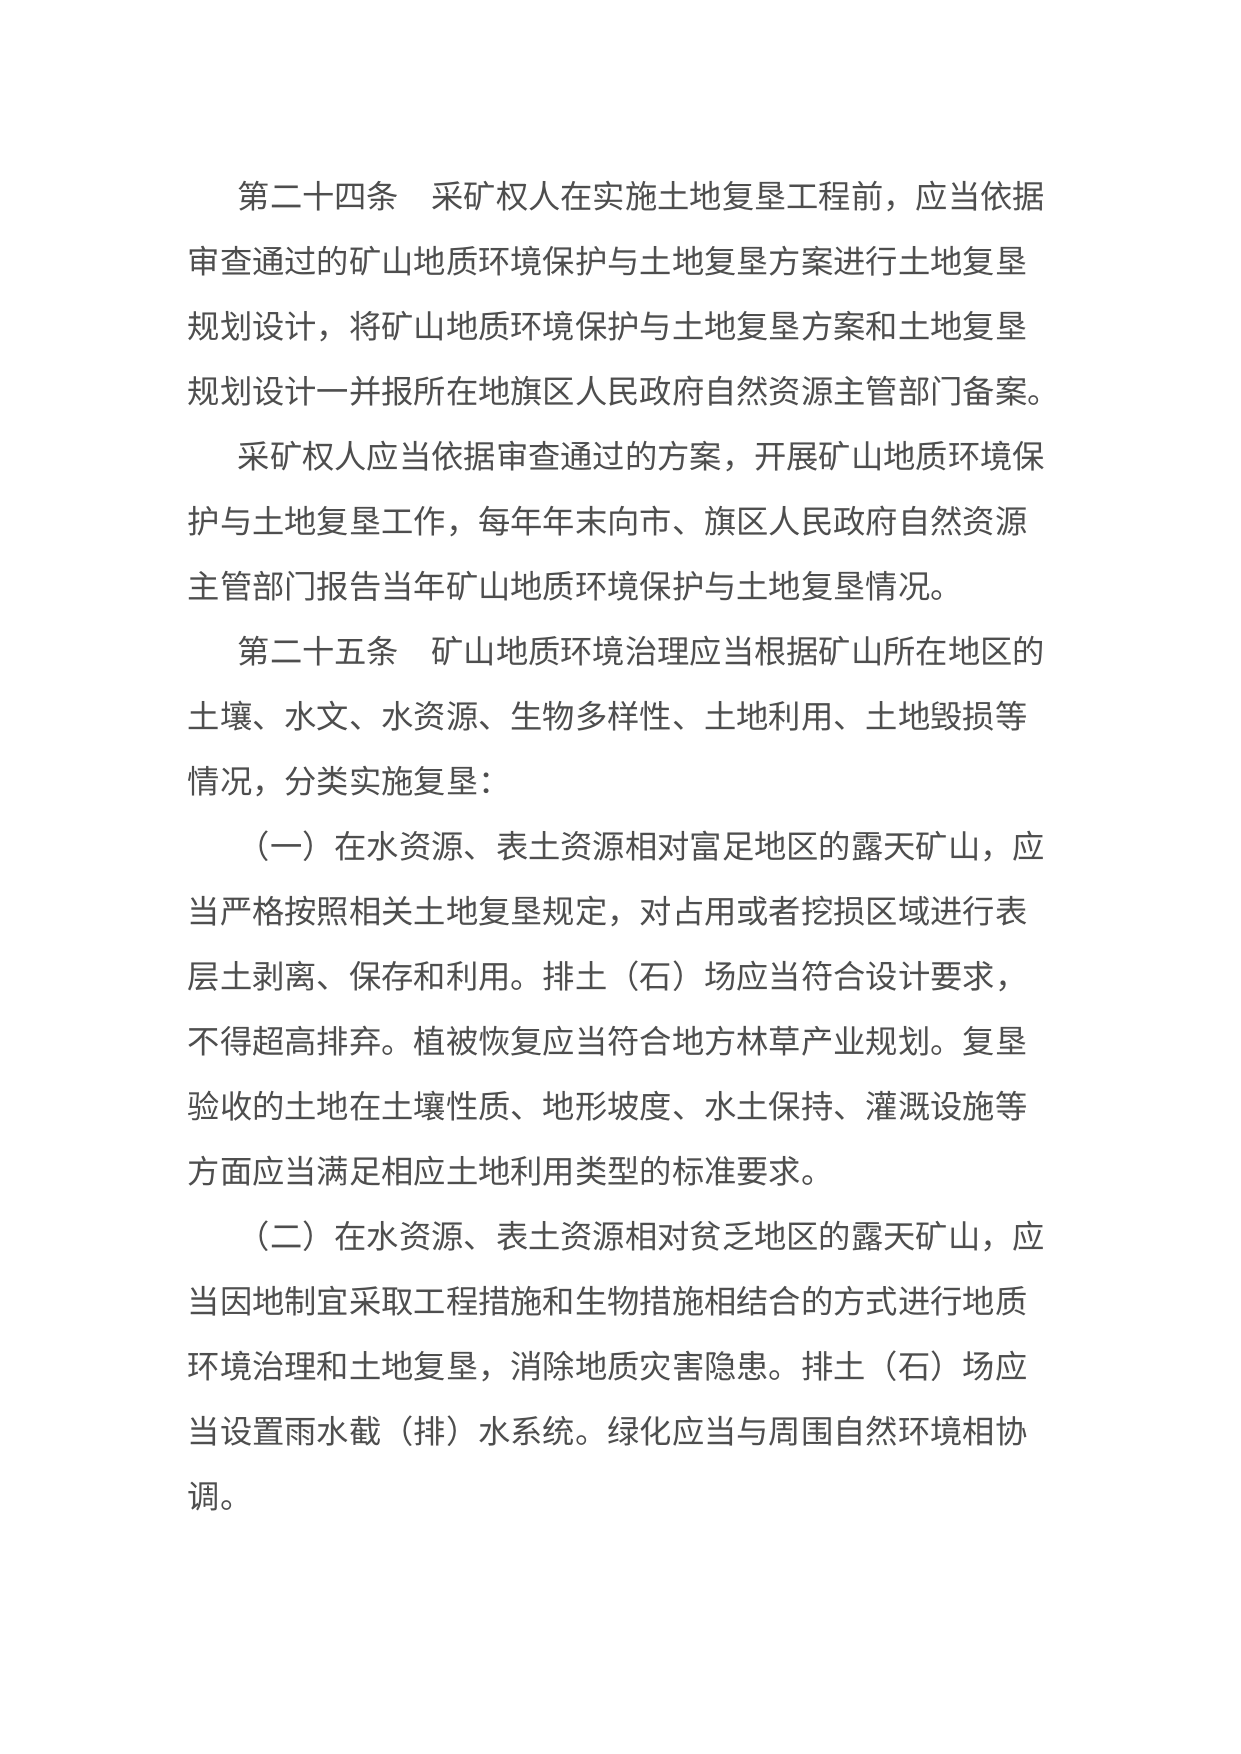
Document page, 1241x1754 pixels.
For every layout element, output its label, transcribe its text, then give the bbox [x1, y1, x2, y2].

text 采矿权人应当依据审查通过的方案，开展矿山地质环境保护与土地复垦工作，每年年末向市、旗区人民政府自然资源主管部门报告当年矿山地质环境保护与土地复垦情况。 [187, 422, 1053, 617]
text 第二十四条 采矿权人在实施土地复垦工程前，应当依据审查通过的矿山地质环境保护与土地复垦方案进行土地复垦规划设计，将矿山地质环境保护与土地复垦方案和土地复垦规划设计一并报所在地旗区人民政府自然资源主管部门备案。 [187, 162, 1053, 422]
text （二）在水资源、表土资源相对贫乏地区的露天矿山，应当因地制宜采取工程措施和生物措施相结合的方式进行地质环境治理和土地复垦，消除地质灾害隐患。排土（石）场应当设置雨水截（排）水系统。绿化应当与周围自然环境相协调。 [187, 1202, 1053, 1527]
text 第二十五条 矿山地质环境治理应当根据矿山所在地区的土壤、水文、水资源、生物多样性、土地利用、土地毁损等情况，分类实施复垦： [187, 617, 1053, 812]
text （一）在水资源、表土资源相对富足地区的露天矿山，应当严格按照相关土地复垦规定，对占用或者挖损区域进行表层土剥离、保存和利用。排土（石）场应当符合设计要求，不得超高排弃。植被恢复应当符合地方林草产业规划。复垦验收的土地在土壤性质、地形坡度、水土保持、灌溉设施等方面应当满足相应土地利用类型的标准要求。 [187, 812, 1053, 1202]
